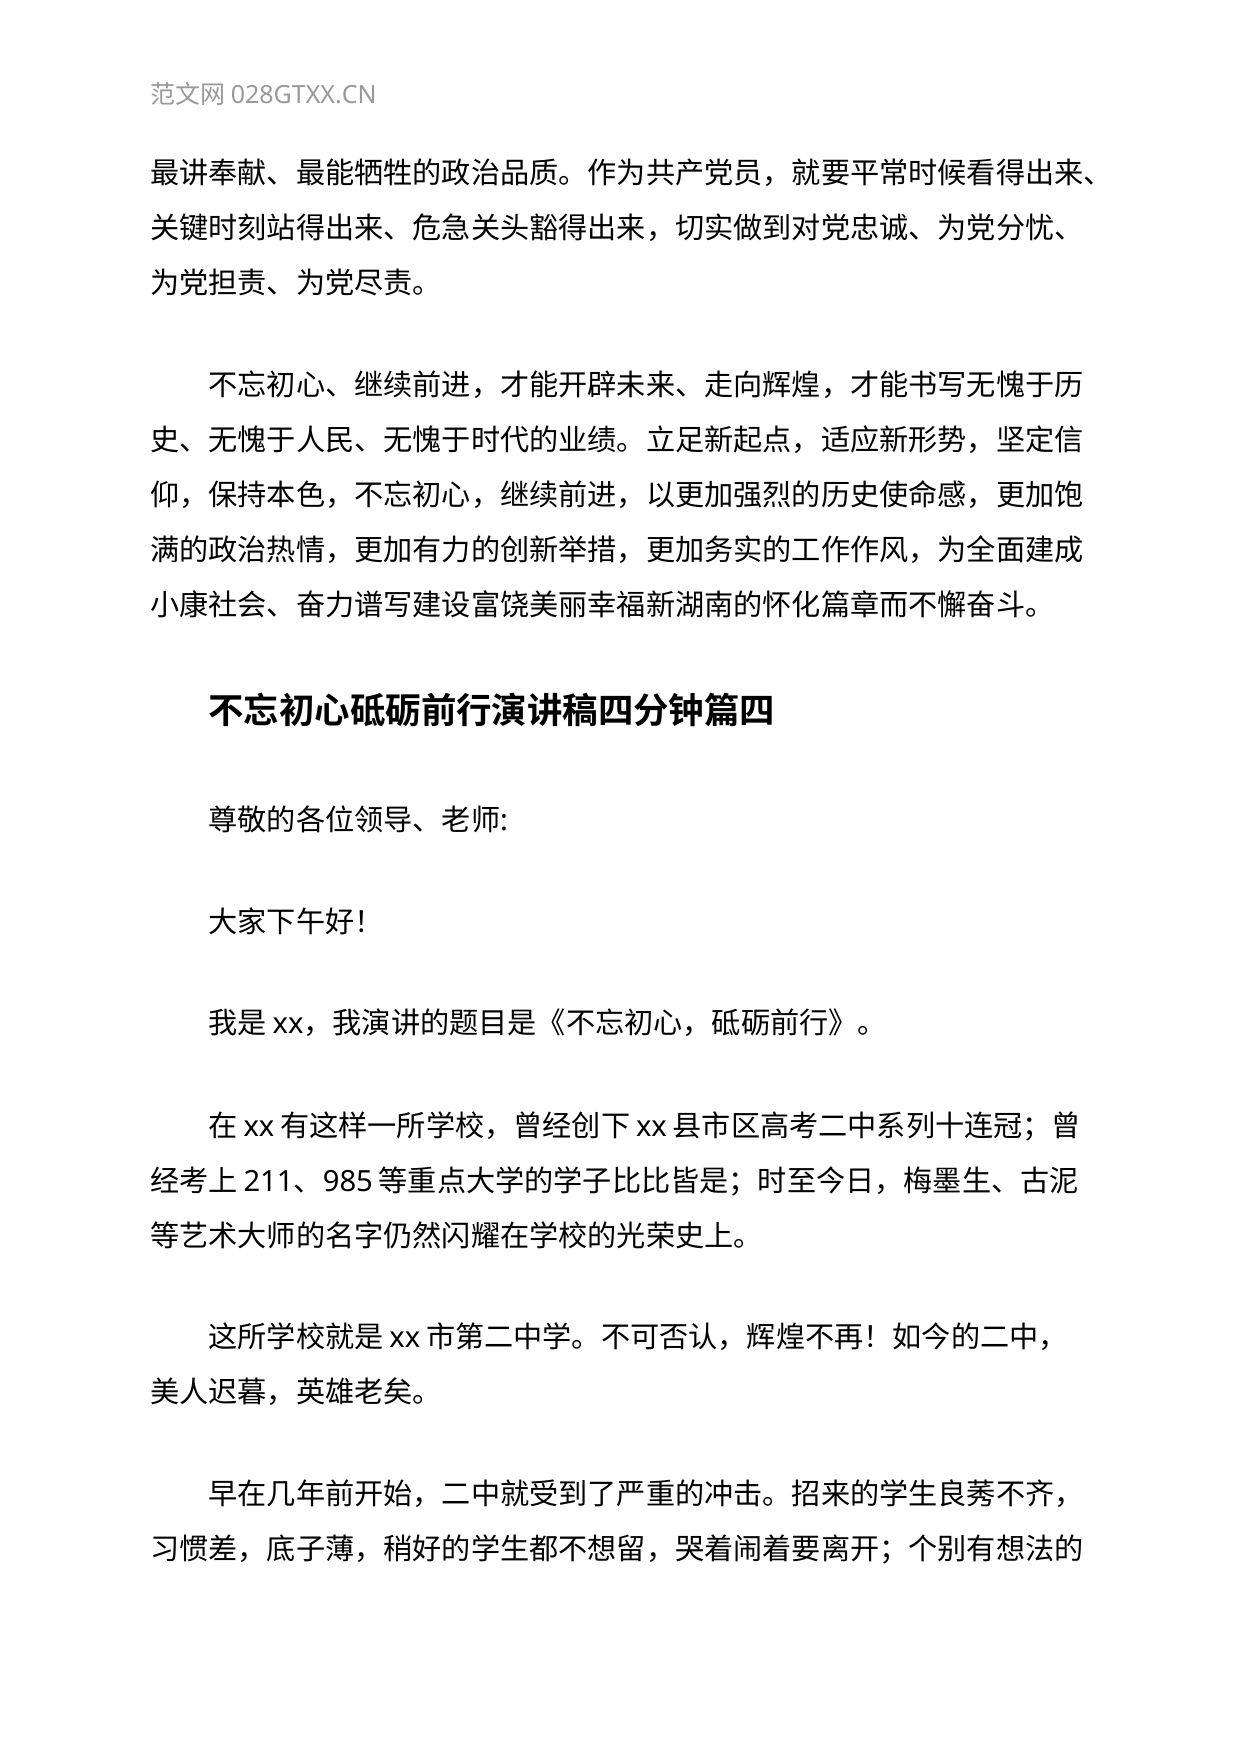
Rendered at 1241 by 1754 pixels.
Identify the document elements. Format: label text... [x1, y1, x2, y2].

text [150, 1471, 1090, 1568]
text 不忘初心、继续前进，才能开辟未来、走向辉煌，才能书写无愧于历史、无愧于人民、无愧于时代的业绩。立足新起点，适应新形势，坚定信仰，保持本色，不忘初心，继续前进，以更加强烈的历史使命感，更加饱满的政治热情，更加有力的创新举措，更加务实的工作作风，为全面建成小康社会、奋力谱写建设富饶美丽幸福新湖南的怀化篇章而不懈奋斗。 [150, 362, 1090, 623]
text 我是xx，我演讲的题目是《不忘初心，砥砺前行》。 [150, 1000, 1090, 1042]
text 大家下午好！ [150, 898, 1090, 941]
text 在xx有这样一所学校，曾经创下xx县市区高考二中系列十连冠；曾经考上211、985等重点大学的学子比比皆是；时至今日，梅墨生、古泥等艺术大师的名字仍然闪耀在学校的光荣史上。 [150, 1102, 1090, 1254]
text 尊敬的各位领导、老师: [150, 796, 1090, 839]
text 这所学校就是xx市第二中学。不可否认，辉煌不再！如今的二中，美人迟暮，英雄老矣。 [150, 1314, 1090, 1411]
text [150, 150, 1090, 302]
text 不忘初心砥砺前行演讲稿四分钟篇四 [150, 683, 1090, 734]
